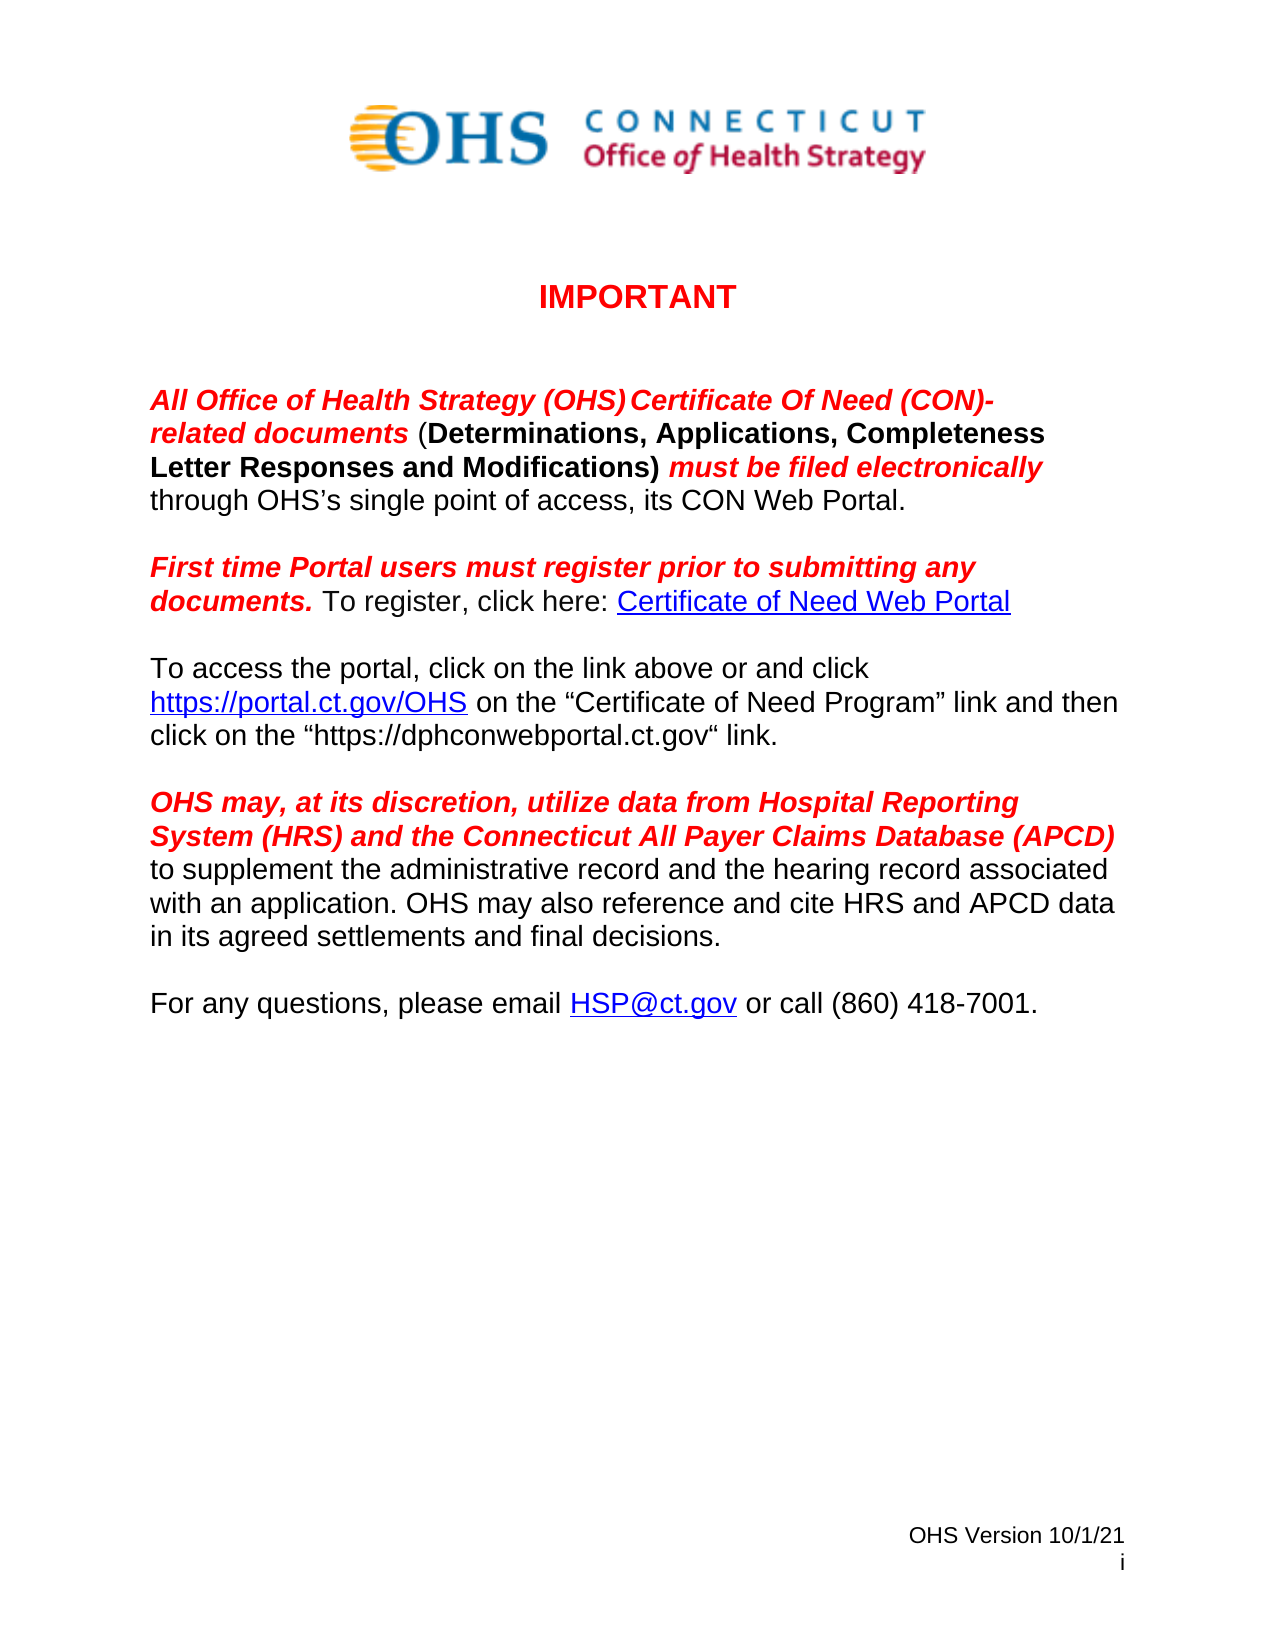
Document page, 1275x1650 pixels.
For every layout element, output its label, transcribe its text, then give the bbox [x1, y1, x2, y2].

list All Office of Health Strategy (OHS) Certificate Of Need (CON)- related documents (Determinations, Applications, Completeness Letter Responses and Modifications) must be filed electronically through OHS’s single point of access, its CON Web Portal. [150, 383, 1125, 517]
list To access the portal, click on the link above or and click https://portal.ct.gov/OHS on the “Certificate of Need Program” link and then click on the “https://dphconwebportal.ct.gov“ link. [150, 651, 1125, 752]
text IMPORTANT [150, 277, 1125, 316]
text For any questions, please email HSP@ct.gov or call (860) 418-7001. [150, 987, 1125, 1020]
list OHS may, at its discretion, utilize data from Hospital Reporting System (HRS) and the Connecticut All Payer Claims Database (APCD) to supplement the administrative record and the hearing record associated with an application. OHS may also reference and cite HRS and APCD data in its agreed settlements and final decisions. [150, 785, 1125, 953]
text First time Portal users must register prior to submitting any documents. To register, click here: Certificate of Need Web Portal [150, 551, 1125, 618]
picture [349, 105, 926, 174]
